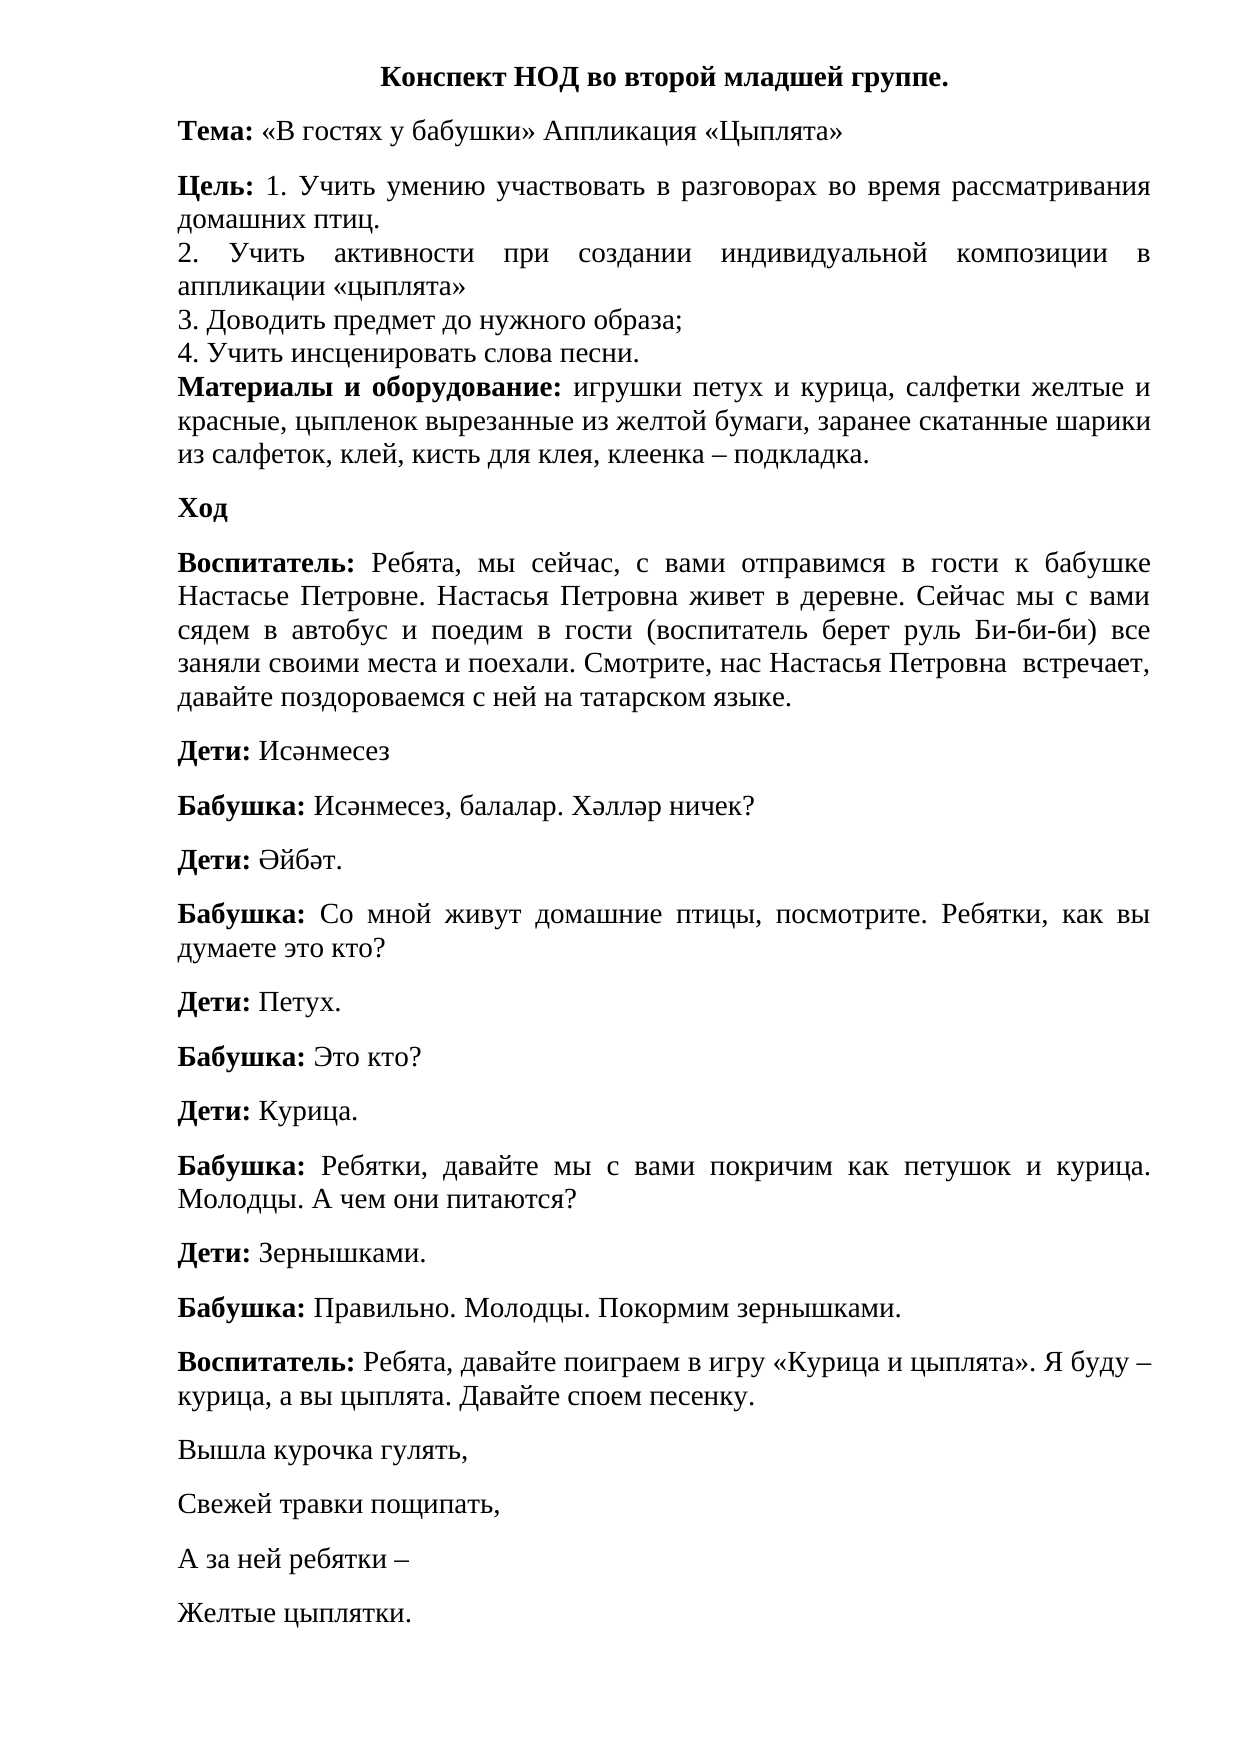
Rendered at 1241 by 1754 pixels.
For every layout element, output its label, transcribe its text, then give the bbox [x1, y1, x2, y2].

text Дети: Курица. [177, 1093, 1152, 1127]
text Дети: Исәнмесез [177, 733, 1152, 767]
text Материалы и оборудование: игрушки петух и курица, салфетки желтые и красные, цыпленок вырезанные из желтой бумаги, заранее скатанные шарики из салфеток, клей, кисть для клея, клеенка – подкладка. [177, 369, 1152, 470]
text Бабушка: Исәнмесез, балалар. Хәлләр ничек? [177, 788, 1152, 821]
text Вышла курочка гулять, [177, 1432, 1152, 1466]
text Дети: Петух. [177, 984, 1152, 1018]
text 4. Учить инсценировать слова песни. [177, 336, 1152, 369]
text Бабушка: Это кто? [177, 1039, 1152, 1072]
text Бабушка: Правильно. Молодцы. Покормим зернышками. [177, 1290, 1152, 1323]
text 3. Доводить предмет до нужного образа; [177, 302, 1152, 336]
text Ход [177, 491, 1152, 524]
text Воспитатель: Ребята, мы сейчас, с вами отправимся в гости к бабушке Настасье Петровне. Настасья Петровна живет в деревне. Сейчас мы с вами сядем в автобус и поедим в гости (воспитатель берет руль Би-би-би) все заняли своими места и поехали. Смотрите, нас Настасья Петровна встречает, давайте поздороваемся с ней на татарском языке. [177, 545, 1152, 713]
text Тема: «В гостях у бабушки» Аппликация «Цыплята» [177, 113, 1152, 147]
text Бабушка: Со мной живут домашние птицы, посмотрите. Ребятки, как вы думаете это кто? [177, 897, 1152, 964]
text Конспект НОД во второй младшей группе. [177, 59, 1152, 93]
text Цель: 1. Учить умению участвовать в разговорах во время рассматривания домашних птиц. [177, 168, 1152, 235]
text Дети: Зернышками. [177, 1236, 1152, 1269]
text Бабушка: Ребятки, давайте мы с вами покричим как петушок и курица. Молодцы. А чем они питаются? [177, 1148, 1152, 1215]
text Свежей травки пощипать, [177, 1487, 1152, 1520]
text Дети: Әйбәт. [177, 842, 1152, 876]
text Желтые цыплятки. [177, 1595, 1152, 1629]
text 2. Учить активности при создании индивидуальной композиции в аппликации «цыплята» [177, 235, 1152, 302]
text Воспитатель: Ребята, давайте поиграем в игру «Курица и цыплята». Я буду – курица, а вы цыплята. Давайте споем песенку. [177, 1344, 1152, 1411]
text А за ней ребятки – [177, 1541, 1152, 1574]
